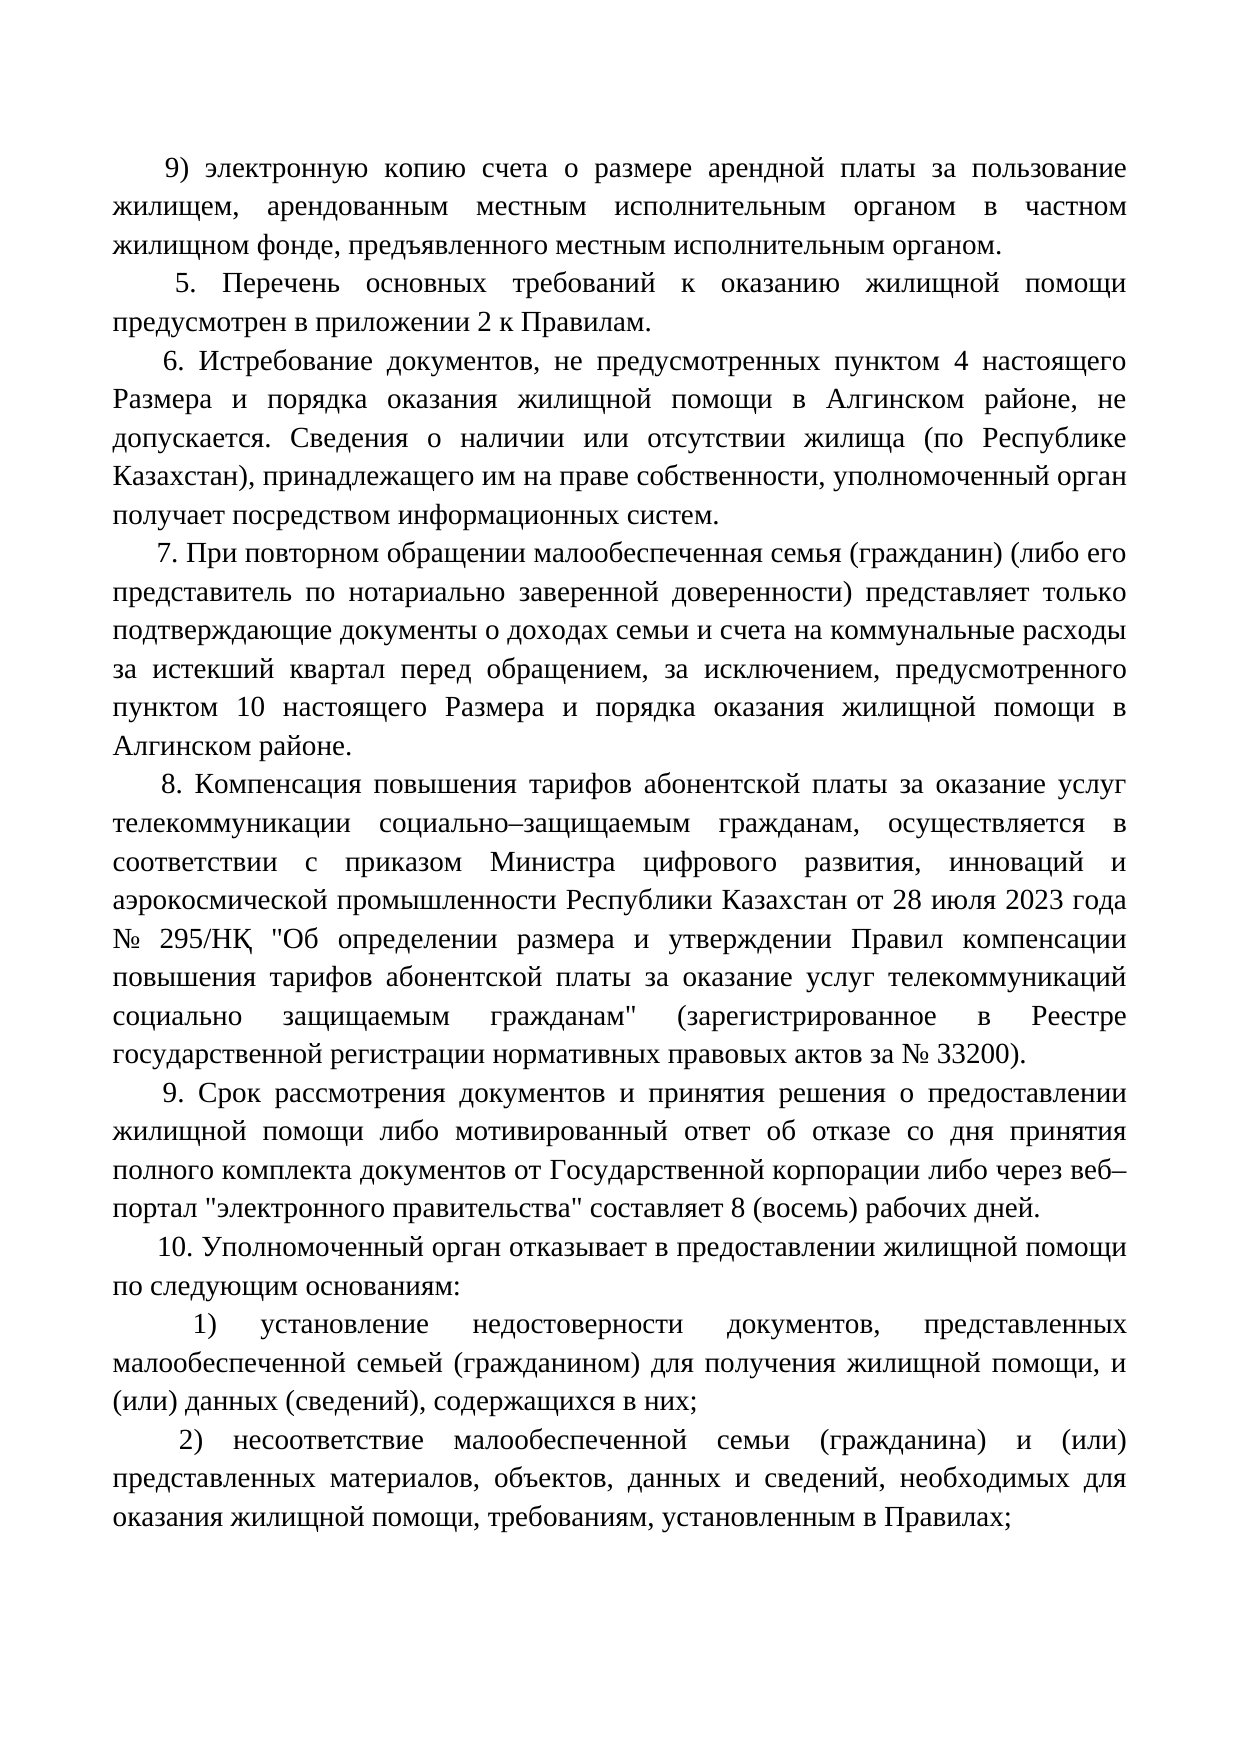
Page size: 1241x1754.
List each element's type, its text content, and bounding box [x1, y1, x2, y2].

text 8. Компенсация повышения тарифов абонентской платы за оказание услуг телекоммуникации социально–защищаемым гражданам, осуществляется в соответствии с приказом Министра цифрового развития, инноваций и аэрокосмической промышленности Республики Казахстан от 28 июля 2023 года № 295/НҚ "Об определении размера и утверждении Правил компенсации повышения тарифов абонентской платы за оказание услуг телекоммуникаций социально защищаемым гражданам" (зарегистрированное в Реестре государственной регистрации нормативных правовых актов за № 33200). [112, 767, 1128, 1070]
text 10. Уполномоченный орган отказывает в предоставлении жилищной помощи по следующим основаниям: [112, 1229, 1128, 1301]
text 7. При повторном обращении малообеспеченная семья (гражданин) (либо его представитель по нотариально заверенной доверенности) представляет только подтверждающие документы о доходах семьи и счета на коммунальные расходы за истекший квартал перед обращением, за исключением, предусмотренного пунктом 10 настоящего Размера и порядка оказания жилищной помощи в Алгинском районе. [112, 535, 1128, 762]
text 1) установление недостоверности документов, представленных малообеспеченной семьей (гражданином) для получения жилищной помощи, и (или) данных (сведений), содержащихся в них; [112, 1306, 1128, 1417]
text 9. Срок рассмотрения документов и принятия решения о предоставлении жилищной помощи либо мотивированный ответ об отказе со дня принятия полного комплекта документов от Государственной корпорации либо через веб–портал "электронного правительства" составляет 8 (восемь) рабочих дней. [112, 1075, 1128, 1224]
text 5. Перечень основных требований к оказанию жилищной помощи предусмотрен в приложении 2 к Правилам. [112, 266, 1128, 338]
text 9) электронную копию счета о размере арендной платы за пользование жилищем, арендованным местным исполнительным органом в частном жилищном фонде, предъявленного местным исполнительным органом. [112, 150, 1128, 261]
text 6. Истребование документов, не предусмотренных пунктом 4 настоящего Размера и порядка оказания жилищной помощи в Алгинском районе, не допускается. Сведения о наличии или отсутствии жилища (по Республике Казахстан), принадлежащего им на праве собственности, уполномоченный орган получает посредством информационных систем. [112, 343, 1128, 530]
text 2) несоответствие малообеспеченной семьи (гражданина) и (или) представленных материалов, объектов, данных и сведений, необходимых для оказания жилищной помощи, требованиям, установленным в Правилах; [112, 1422, 1128, 1532]
